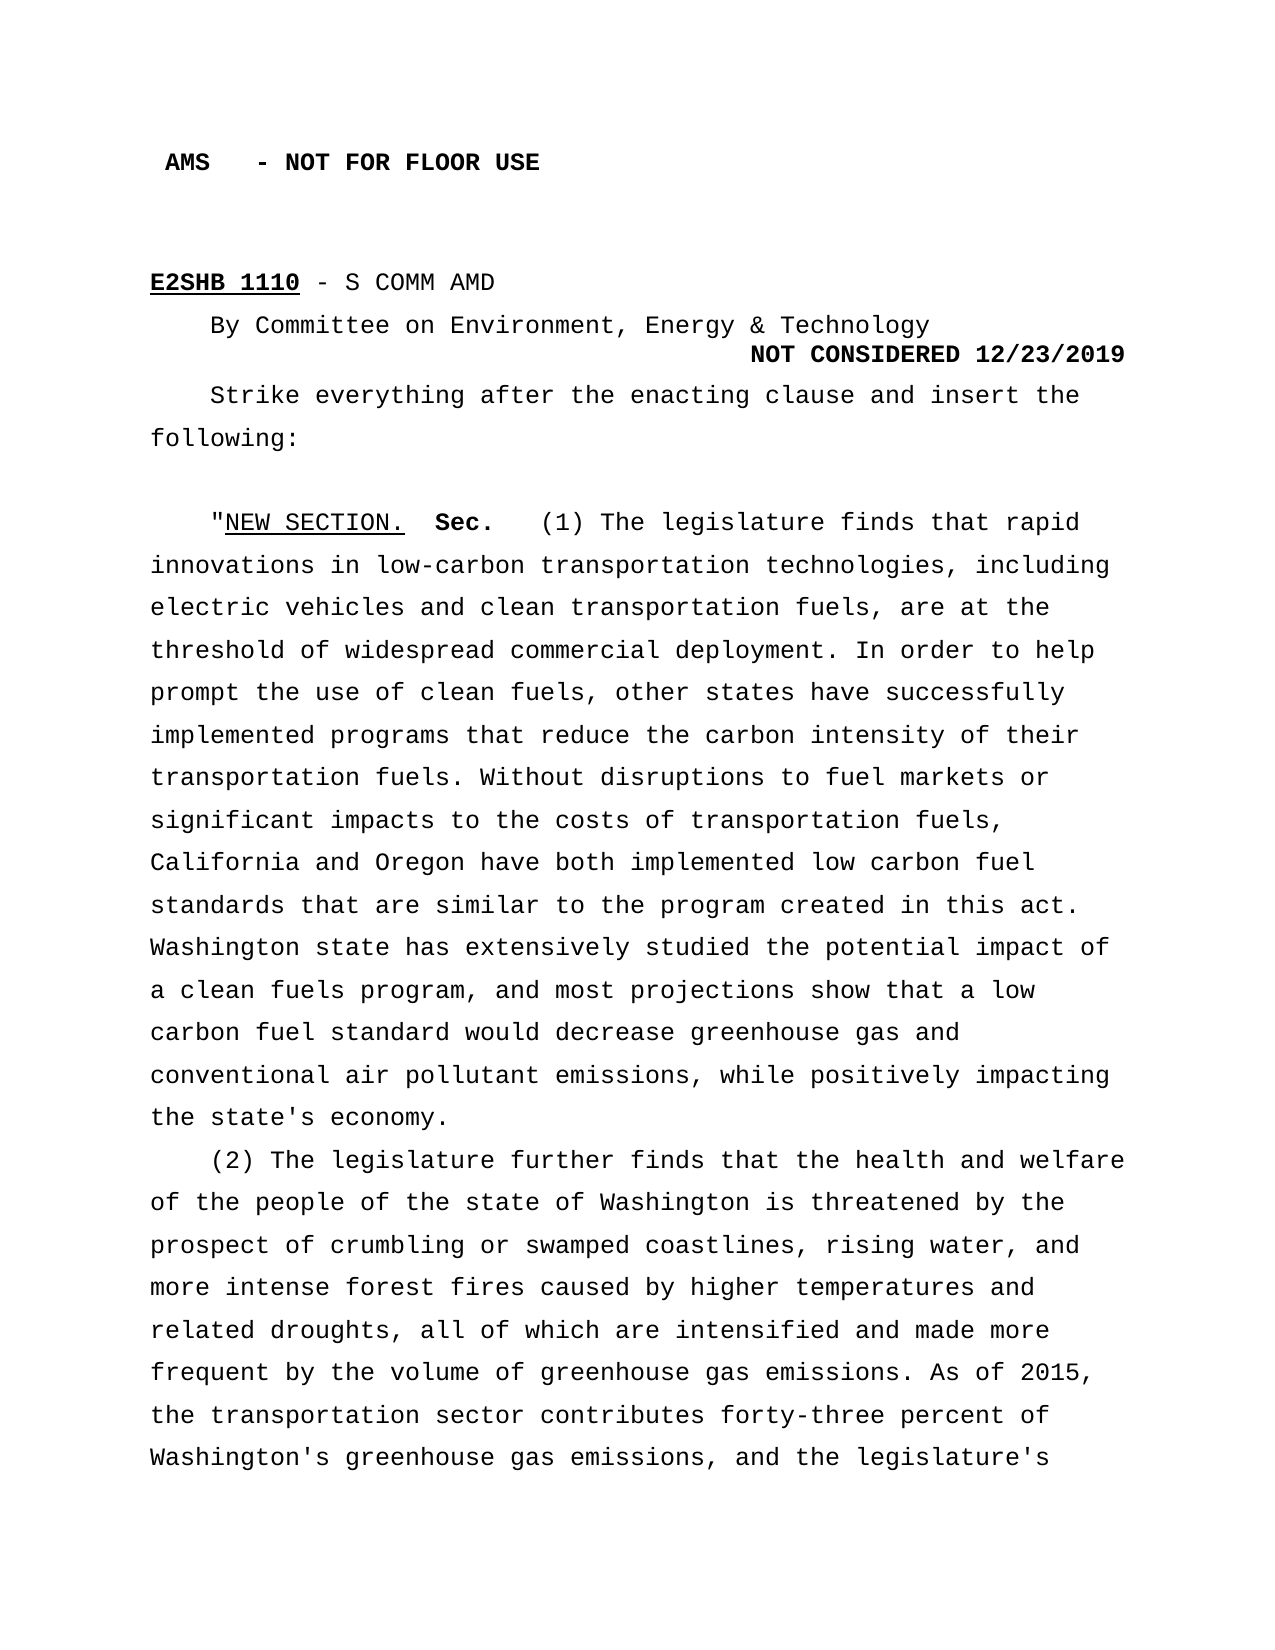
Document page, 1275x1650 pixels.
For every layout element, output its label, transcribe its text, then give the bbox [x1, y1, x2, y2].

text By Committee on Environment, Energy & Technology [150, 299, 1125, 342]
text AMS - NOT FOR FLOOR USE [150, 150, 1125, 178]
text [150, 1134, 1125, 1474]
text E2SHB 1110 - S COMM AMD [150, 257, 1125, 299]
text NOT CONSIDERED 12/23/2019 [150, 342, 1125, 370]
text Strike everything after the enacting clause and insert the following: [150, 370, 1125, 455]
text "NEW SECTION. Sec. (1) The legislature finds that rapid innovations in low-carbon transportation technologies, including electric vehicles and clean transportation fuels, are at the threshold of widespread commercial deployment. In order to help prompt the use of clean fuels, other states have successfully implemented programs that reduce the carbon intensity of their transportation fuels. Without disruptions to fuel markets or significant impacts to the costs of transportation fuels, California and Oregon have both implemented low carbon fuel standards that are similar to the program created in this act. Washington state has extensively studied the potential impact of a clean fuels program, and most projections show that a low carbon fuel standard would decrease greenhouse gas and conventional air pollutant emissions, while positively impacting the state's economy. [150, 497, 1125, 1134]
